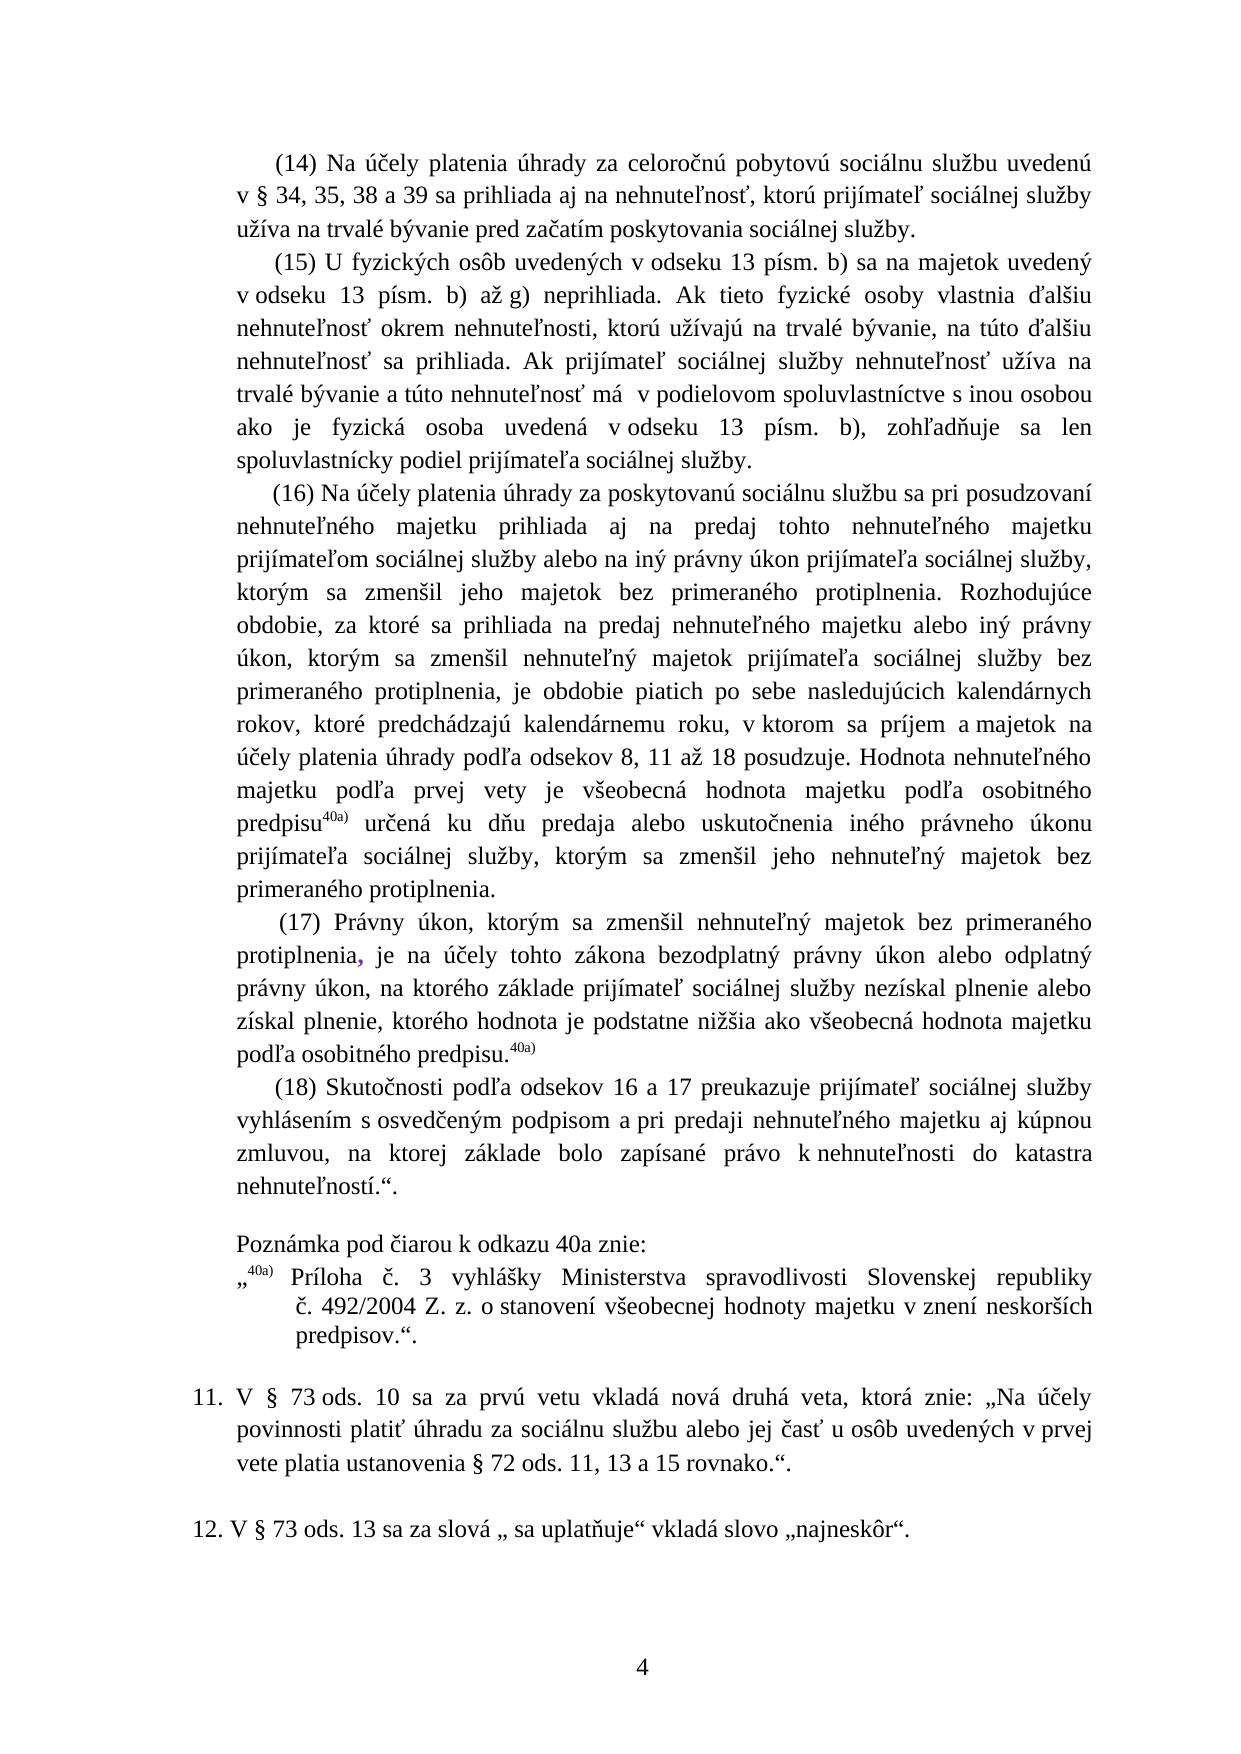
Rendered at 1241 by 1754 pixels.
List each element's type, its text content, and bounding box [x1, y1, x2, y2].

list Poznámka pod čiarou k odkazu 40a znie: [192, 1229, 1093, 1258]
text (18) Skutočnosti podľa odsekov 17 preukazuje prijímateľ sociálnej služby vyhlásením s osvedčeným podpisom a pri predaji nehnuteľného majetku aj kúpnou zmluvou, na ktorej základe bolo zapísané právo k nehnuteľnosti do katastra nehnuteľností.“. [236, 1072, 1093, 1200]
list „40a) Príloha č. 3 vyhlášky Ministerstva spravodlivosti Slovenskej republiky č. 492/2004 Z. z. o stanovení všeobecnej hodnoty majetku v znení neskorších predpisov.“. [236, 1262, 1093, 1348]
text (16) Na účely platenia úhrady za poskytovanú sociálnu službu sa pri posudzovaní nehnuteľného majetku prihliada aj na predaj tohto nehnuteľného majetku prijímateľom sociálnej služby alebo na iný právny úkon prijímateľa sociálnej služby, ktorým sa zmenšil jeho majetok bez primeraného protiplnenia. Rozhodujúce obdobie, za ktoré sa prihliada na predaj nehnuteľného majetku alebo iný právny úkon, ktorým sa zmenšil nehnuteľný majetok prijímateľa sociálnej služby bez primeraného protiplnenia, je obdobie piatich po sebe nasledujúcich kalendárnych rokov, ktoré predchádzajú kalendárnemu roku, v ktorom sa príjem a majetok na účely platenia úhrady podľa odsekov 8, 11 až 18 posudzuje. Hodnota nehnuteľného majetku podľa prvej vety je všeobecná hodnota majetku podľa osobitného predpisu40a) určená ku dňu predaja alebo uskutočnenia iného právneho úkonu prijímateľa sociálnej služby, ktorým sa zmenšil jeho nehnuteľný majetok bez primeraného protiplnenia. [192, 478, 1093, 903]
list 12. V § 73 ods. 13 sa za slová „ sa uplatňuje“ vkladá slovo „najneskôr“. [192, 1514, 1093, 1542]
text (14) Na účely platenia úhrady za celoročnú pobytovú sociálnu službu uvedenú v § 34, 35, 39 sa prihliada aj na nehnuteľnosť, ktorú prijímateľ sociálnej služby užíva na trvalé bývanie pred začatím poskytovania sociálnej služby. [236, 148, 1093, 242]
list 11. V § 73 ods. 10 sa za prvú vetu vkladá nová druhá veta, ktorá znie: „Na účely povinnosti platiť úhradu za sociálnu službu alebo jej časť u osôb uvedených v prvej vete platia ustanovenia § 72 ods. 11, 13 a 15 rovnako.“. [192, 1382, 1093, 1476]
text (17) Právny úkon, ktorým sa zmenšil nehnuteľný majetok bez primeraného protiplnenia, je na účely tohto zákona bezodplatný právny úkon alebo odplatný právny úkon, na ktorého základe prijímateľ sociálnej služby nezískal plnenie alebo získal plnenie, ktorého hodnota je podstatne nižšia ako všeobecná hodnota majetku podľa osobitného predpisu.40a) [236, 907, 1093, 1068]
text (15) U fyzických osôb uvedených v odseku 13 písm. b) sa na majetok uvedený v odseku 13 písm. b) až g) neprihliada. Ak tieto fyzické osoby vlastnia ďalšiu nehnuteľnosť okrem nehnuteľnosti, ktorú užívajú na trvalé bývanie, na túto ďalšiu nehnuteľnosť sa prihliada. Ak prijímateľ sociálnej služby nehnuteľnosť užíva na trvalé bývanie a túto nehnuteľnosť má v podielovom spoluvlastníctve s inou osobou ako je fyzická osoba uvedená v odseku 13 písm. b), zohľadňuje sa len spoluvlastnícky podiel prijímateľa sociálnej služby. [192, 247, 1093, 473]
